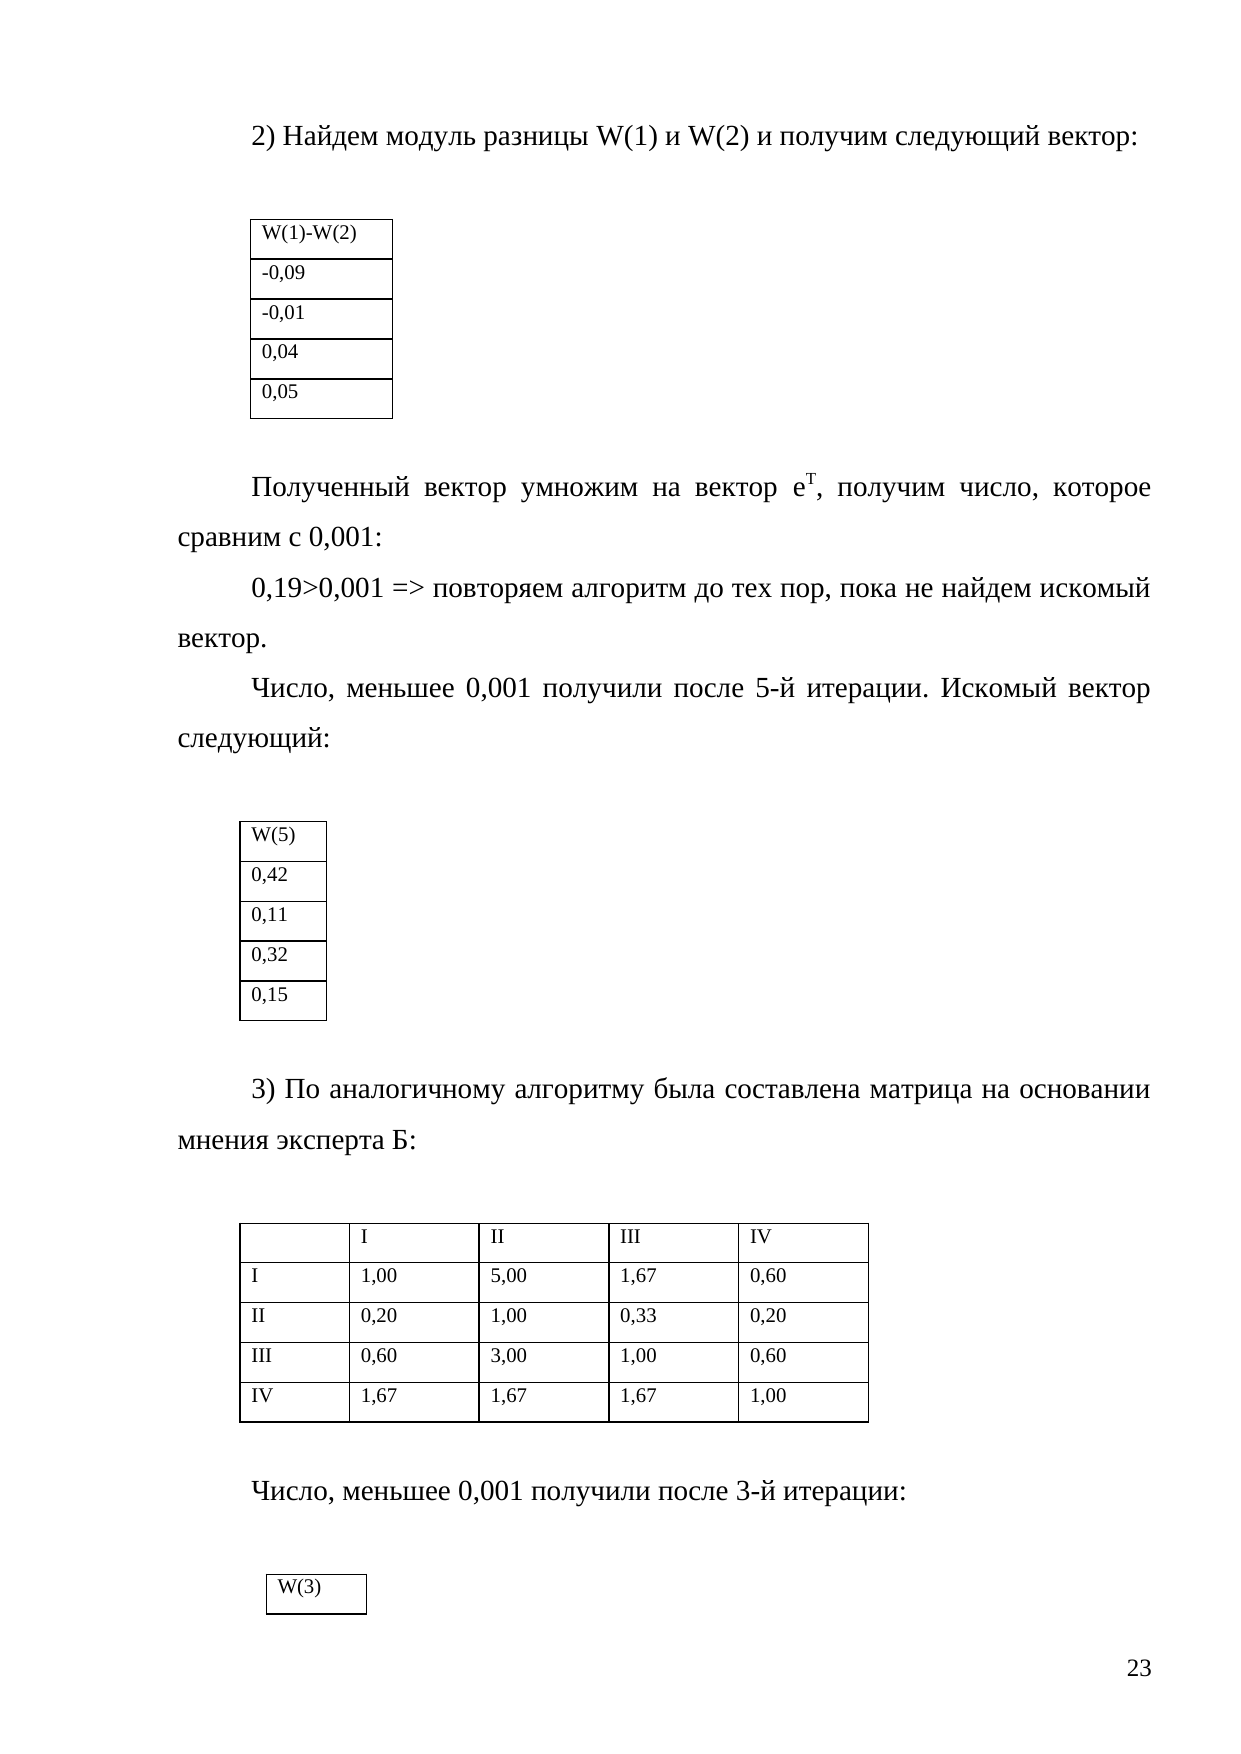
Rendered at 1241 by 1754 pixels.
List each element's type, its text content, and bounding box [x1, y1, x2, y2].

table_cell 0,15 [241, 982, 326, 1020]
table_cell 0,32 [241, 942, 326, 980]
table_cell 0,11 [241, 902, 326, 940]
table_header I [350, 1224, 478, 1262]
table_cell 0,60 [739, 1263, 868, 1302]
table_cell 1,67 [350, 1383, 478, 1421]
table_header IV [739, 1224, 868, 1262]
table_cell 0,42 [241, 862, 326, 901]
text Число, меньшее 0,001 получили после 5-й итерации. Искомый вектор следующий: [177, 670, 1152, 754]
table_header W(3) [267, 1575, 366, 1613]
table_cell -0,01 [251, 300, 392, 338]
table_cell I [241, 1263, 349, 1302]
table_cell 1,67 [610, 1263, 738, 1302]
table_cell 1,00 [480, 1303, 608, 1342]
text 0,19>0,001 => повторяем алгоритм до тех пор, пока не найдем искомый вектор. [177, 570, 1152, 653]
table_cell 0,05 [251, 380, 392, 418]
table_cell 1,67 [480, 1383, 608, 1421]
table_cell 0,04 [251, 340, 392, 378]
table_cell 1,00 [350, 1263, 478, 1302]
table_cell II [241, 1303, 349, 1342]
table_header II [480, 1224, 608, 1262]
table_cell 1,00 [739, 1383, 868, 1421]
table_header [241, 1224, 349, 1262]
table_header III [610, 1224, 738, 1262]
text Число, меньшее 0,001 получили после 3-й итерации: [177, 1473, 1152, 1506]
table_cell 1,00 [610, 1343, 738, 1382]
table_header W(1)-W(2) [251, 220, 392, 258]
table_cell -0,09 [251, 260, 392, 298]
table_cell 0,33 [610, 1303, 738, 1342]
text 2) Найдем модуль разницы W(1) и W(2) и получим следующий вектор: [177, 118, 1152, 152]
table_cell 0,60 [739, 1343, 868, 1382]
text Полученный вектор умножим на вектор eT, получим число, которое сравним с 0,001: [177, 469, 1152, 553]
table_cell IV [241, 1383, 349, 1421]
table_cell 5,00 [480, 1263, 608, 1302]
table_cell 0,20 [739, 1303, 868, 1342]
table_cell 3,00 [480, 1343, 608, 1382]
text 3) По аналогичному алгоритму была составлена матрица на основании мнения эксперта Б: [177, 1072, 1152, 1155]
table_cell III [241, 1343, 349, 1382]
table_cell 0,60 [350, 1343, 478, 1382]
table_cell 0,20 [350, 1303, 478, 1342]
table_cell 1,67 [610, 1383, 738, 1421]
table_header W(5) [241, 822, 326, 861]
